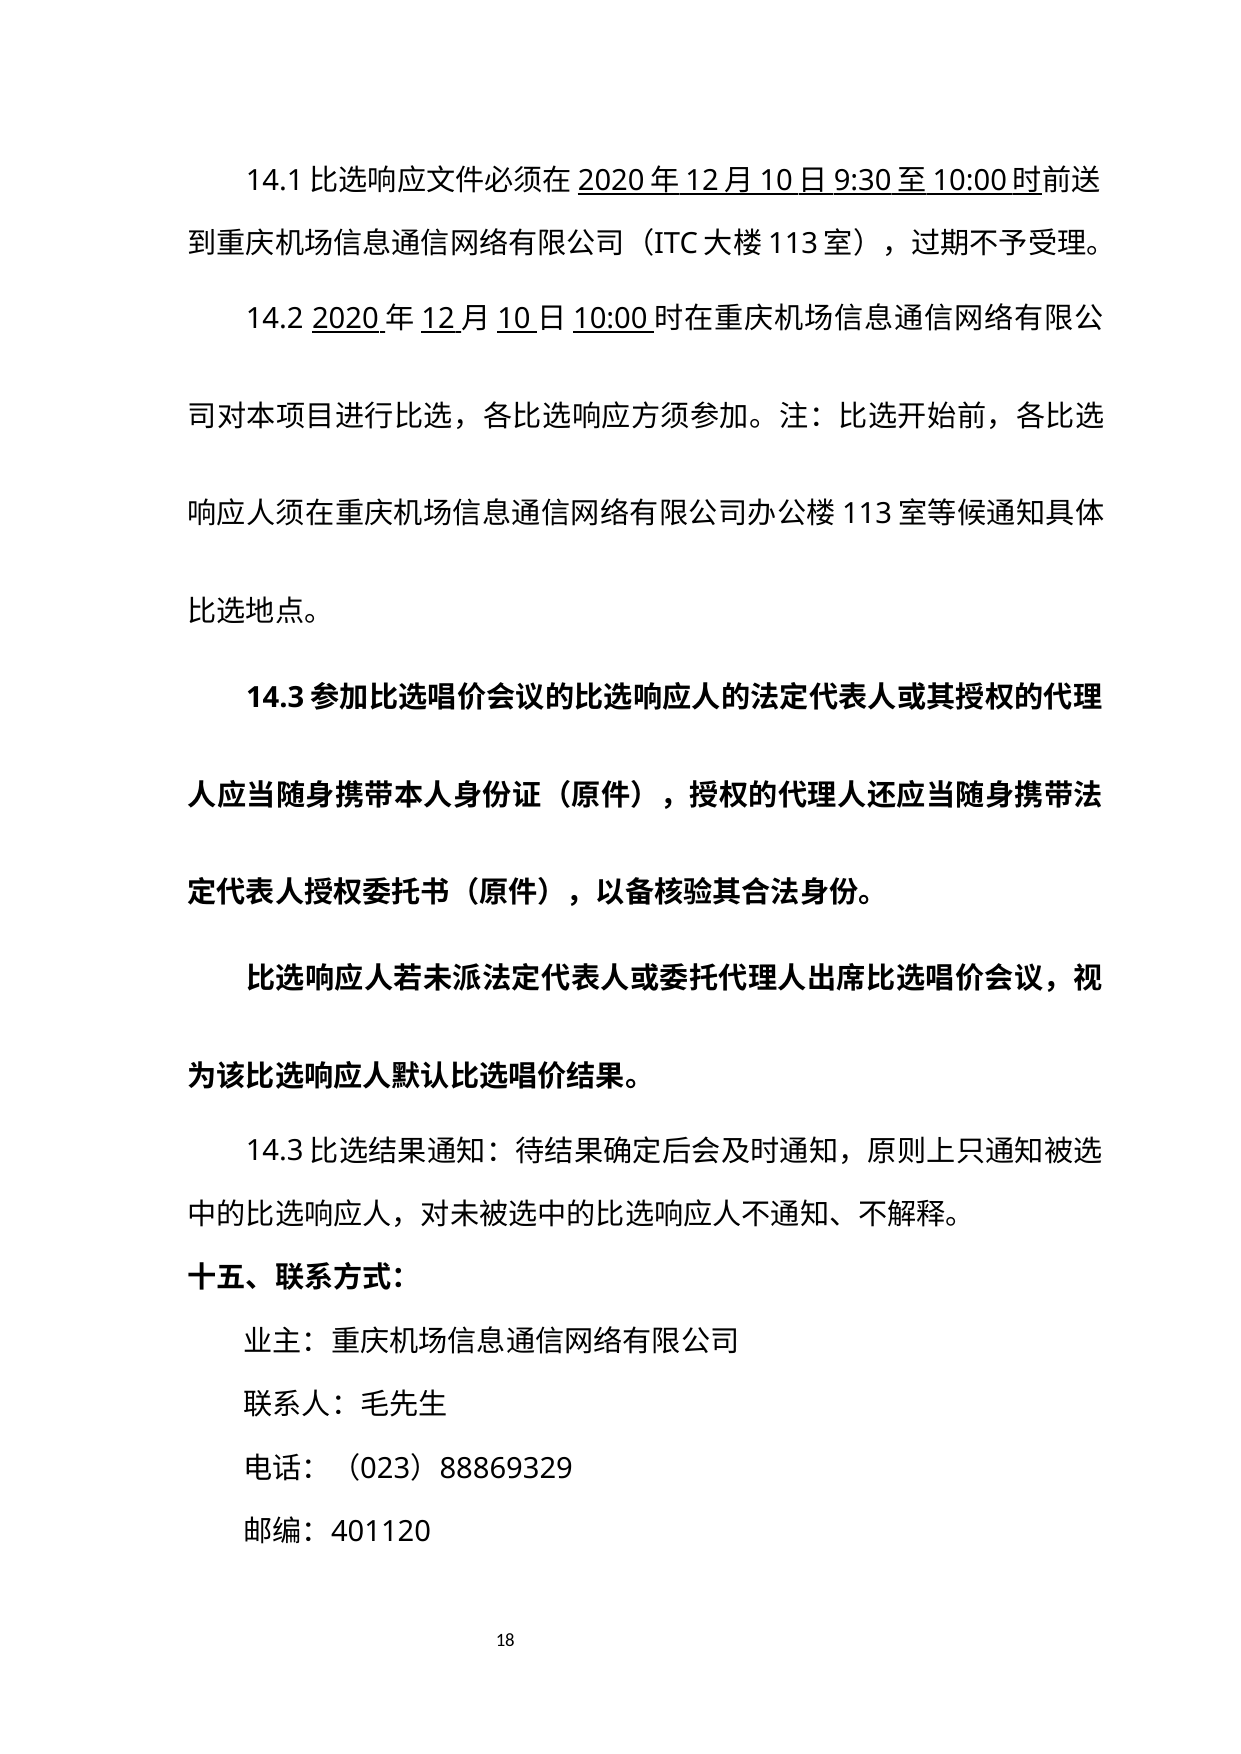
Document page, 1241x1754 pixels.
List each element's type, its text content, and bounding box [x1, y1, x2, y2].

text 比选响应人若未派法定代表人或委托代理人出席比选唱价会议，视为该比选响应人默认比选唱价结果。 [187, 943, 1104, 1106]
text 联系人：毛先生 [187, 1381, 1104, 1423]
text 14.3比选结果通知：待结果确定后会及时通知，原则上只通知被选中的比选响应人，对未被选中的比选响应人不通知、不解释。 [187, 1127, 1104, 1233]
text 十五、联系方式： [187, 1254, 1104, 1296]
text 邮编：401120 [187, 1508, 1104, 1550]
text 业主：重庆机场信息通信网络有限公司 [187, 1317, 1104, 1360]
text 14.2 2020年12月10日10:00时在重庆机场信息通信网络有限公司对本项目进行比选，各比选响应方须参加。注：比选开始前，各比选响应人须在重庆机场信息通信网络有限公司办公楼113室等候通知具体比选地点。 [187, 283, 1104, 641]
text 电话：（023）88869329 [187, 1444, 1104, 1487]
text 14.3参加比选唱价会议的比选响应人的法定代表人或其授权的代理人应当随身携带本人身份证（原件），授权的代理人还应当随身携带法定代表人授权委托书（原件），以备核验其合法身份。 [187, 662, 1104, 922]
text 14.1比选响应文件必须在2020年12月10日9:30至10:00时前送到重庆机场信息通信网络有限公司（ITC大楼113室），过期不予受理。 [187, 156, 1104, 262]
